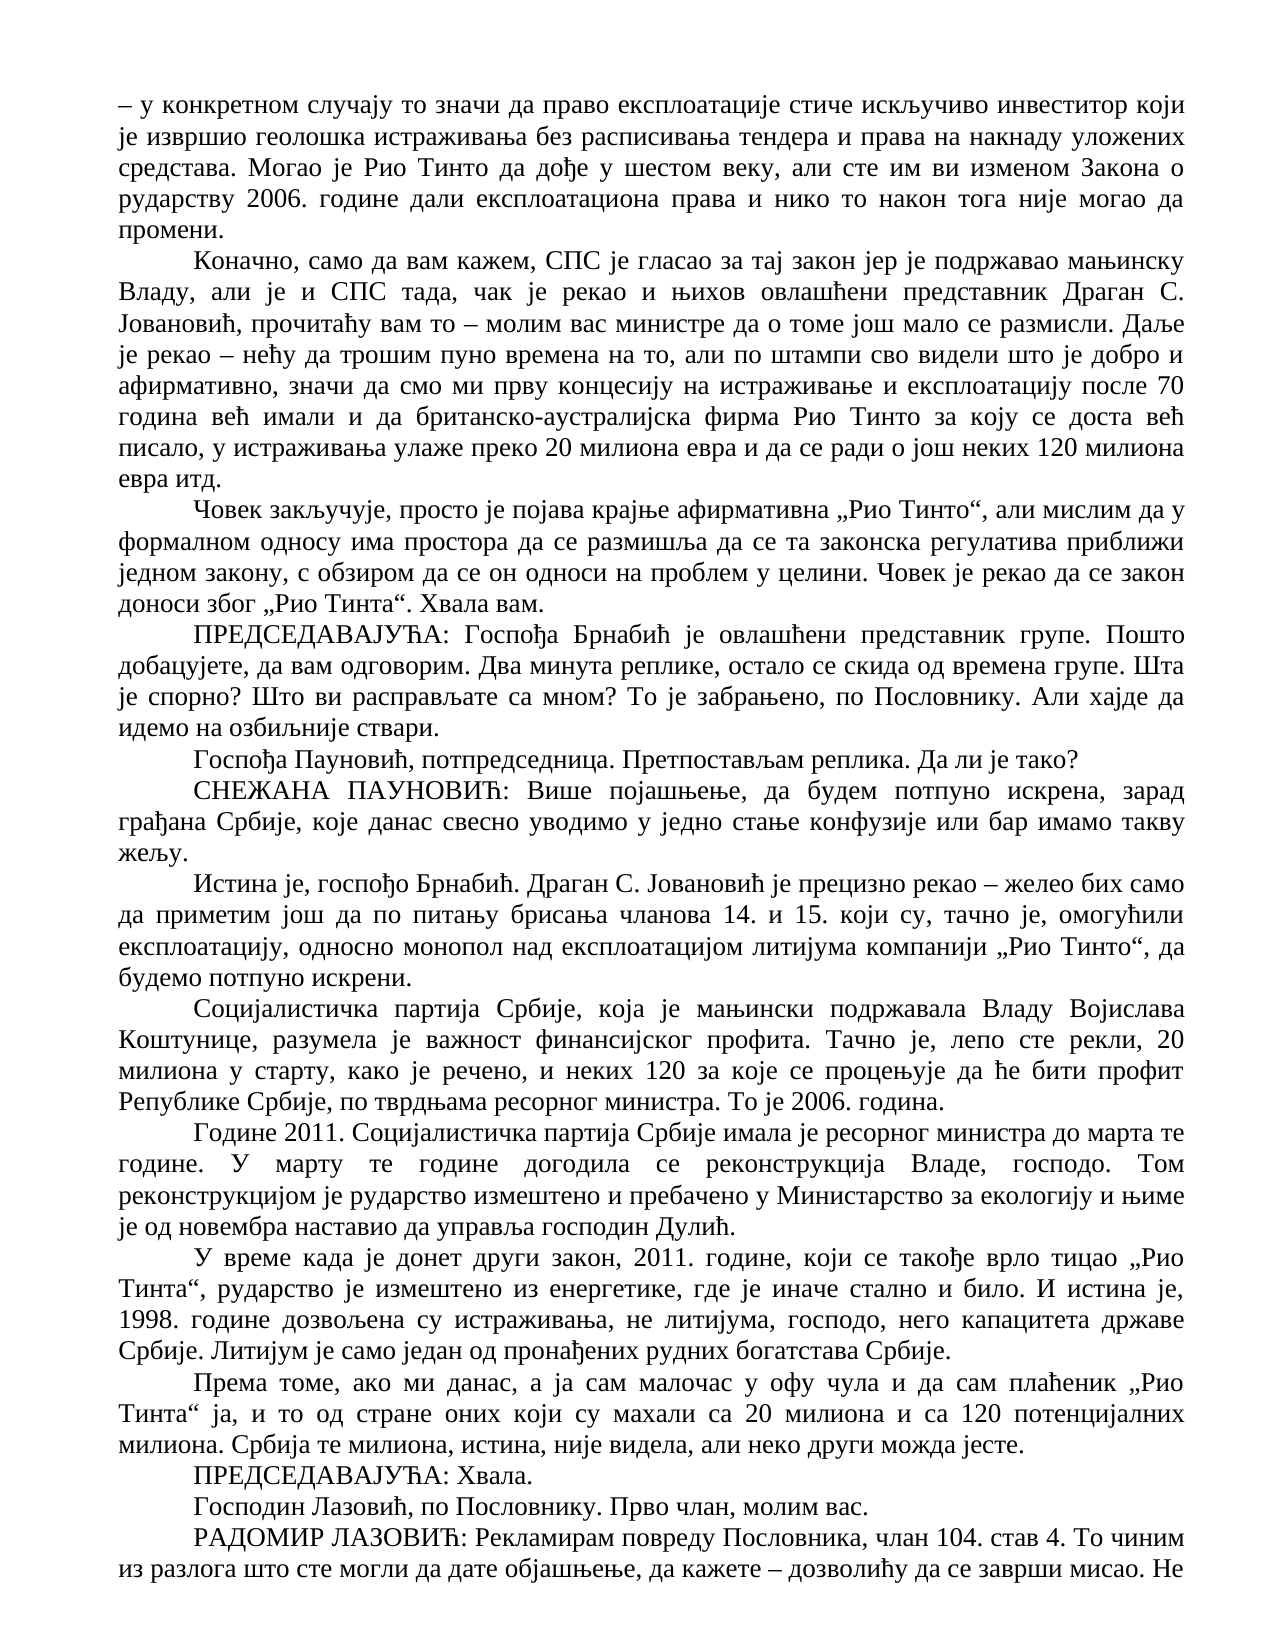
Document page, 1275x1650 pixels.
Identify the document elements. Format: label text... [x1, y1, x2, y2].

text Истина је, госпођо Брнабић. Драган С. Јовановић је прецизно рекао – желео бих само да приметим још да по питању брисања чланова 14. и 15. који су, тачно је, омогућили експлоатацију, односно монопол над експлоатацијом литијума компанији „Рио Тинто“, да будемо потпуно искрени. [118, 867, 1186, 992]
text ПРЕДСЕДАВАЈУЋА: Хвала. [118, 1459, 1186, 1490]
text Коначно, само да вам кажем, СПС је гласао за тај закон јер је подржавао мањинску Владу, али је и СПС тада, чак је рекао и њихов овлашћени представник Драган С. Јовановић, прочитаћу вам то – молим вас министре да о томе још мало се размисли. Даље је рекао – нећу да трошим пуно времена на то, али по штампи сво видели што је добро и афирмативно, значи да смо ми прву концесију на истраживање и експлоатацију после 70 година већ имали и да британско-аустралијска фирма Рио Тинто за коју се доста већ писало, у истраживања улаже преко 20 милиона евра и да се ради о још неких 120 милиона евра итд. [118, 244, 1186, 493]
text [118, 1521, 1186, 1584]
text Године 2011. Социјалистичка партија Србије имала је ресорног министра до марта те године. У марту те године догодила се реконструкција Владе, господо. Том реконструкцијом је рударство измештено и пребачено у Министарство за екологију и њиме је од новембра наставио да управља господин Дулић. [118, 1116, 1186, 1241]
text Господин Лазовић, по Пословнику. Прво члан, молим вас. [118, 1490, 1186, 1521]
text Госпођа Пауновић, потпредседница. Претпостављам реплика. Да ли је тако? [118, 743, 1186, 774]
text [118, 89, 1186, 244]
text У време када је донет други закон, 2011. године, који се такође врло тицао „Рио Тинта“, рударство је измештено из енергетике, где је иначе стално и било. И истина је, 1998. године дозвољена су истраживања, не литијума, господо, него капацитета државе Србије. Литијум је само један од пронађених рудних богатстава Србије. [118, 1241, 1186, 1366]
text Социјалистичка партија Србије, која је мањински подржавала Владу Војислава Коштунице, разумела је важност финансијског профита. Тачно је, лепо сте рекли, 20 милиона у старту, како је речено, и неких 120 за које се процењује да ће бити профит Републике Србије, по тврдњама ресорног министра. То је 2006. година. [118, 992, 1186, 1116]
text ПРЕДСЕДАВАЈУЋА: Госпођа Брнабић је овлашћени представник групе. Пошто добацујете, да вам одговорим. Два минута реплике, остало се скида од времена групе. Шта је спорно? Што ви расправљате са мном? То је забрањено, по Пословнику. Али хајде да идемо на озбиљније ствари. [118, 618, 1186, 743]
text СНЕЖАНА ПАУНОВИЋ: Више појашњење, да будем потпуно искрена, зарад грађана Србије, које данас свесно уводимо у једно стање конфузије или бар имамо такву жељу. [118, 774, 1186, 867]
text Према томе, ако ми данас, а ја сам малочас у офу чула и да сам плаћеник „Рио Тинта“ ја, и то од стране оних који су махали са 20 милиона и са 120 потенцијалних милиона. Србија те милиона, истина, није видела, али неко други можда јесте. [118, 1366, 1186, 1459]
text Човек закључује, просто је појава крајње афирмативна „Рио Тинто“, али мислим да у формалном односу има простора да се размишља да се та законска регулатива приближи једном закону, с обзиром да се он односи на проблем у целини. Човек је рекао да се закон доноси због „Рио Тинта“. Хвала вам. [118, 493, 1186, 618]
